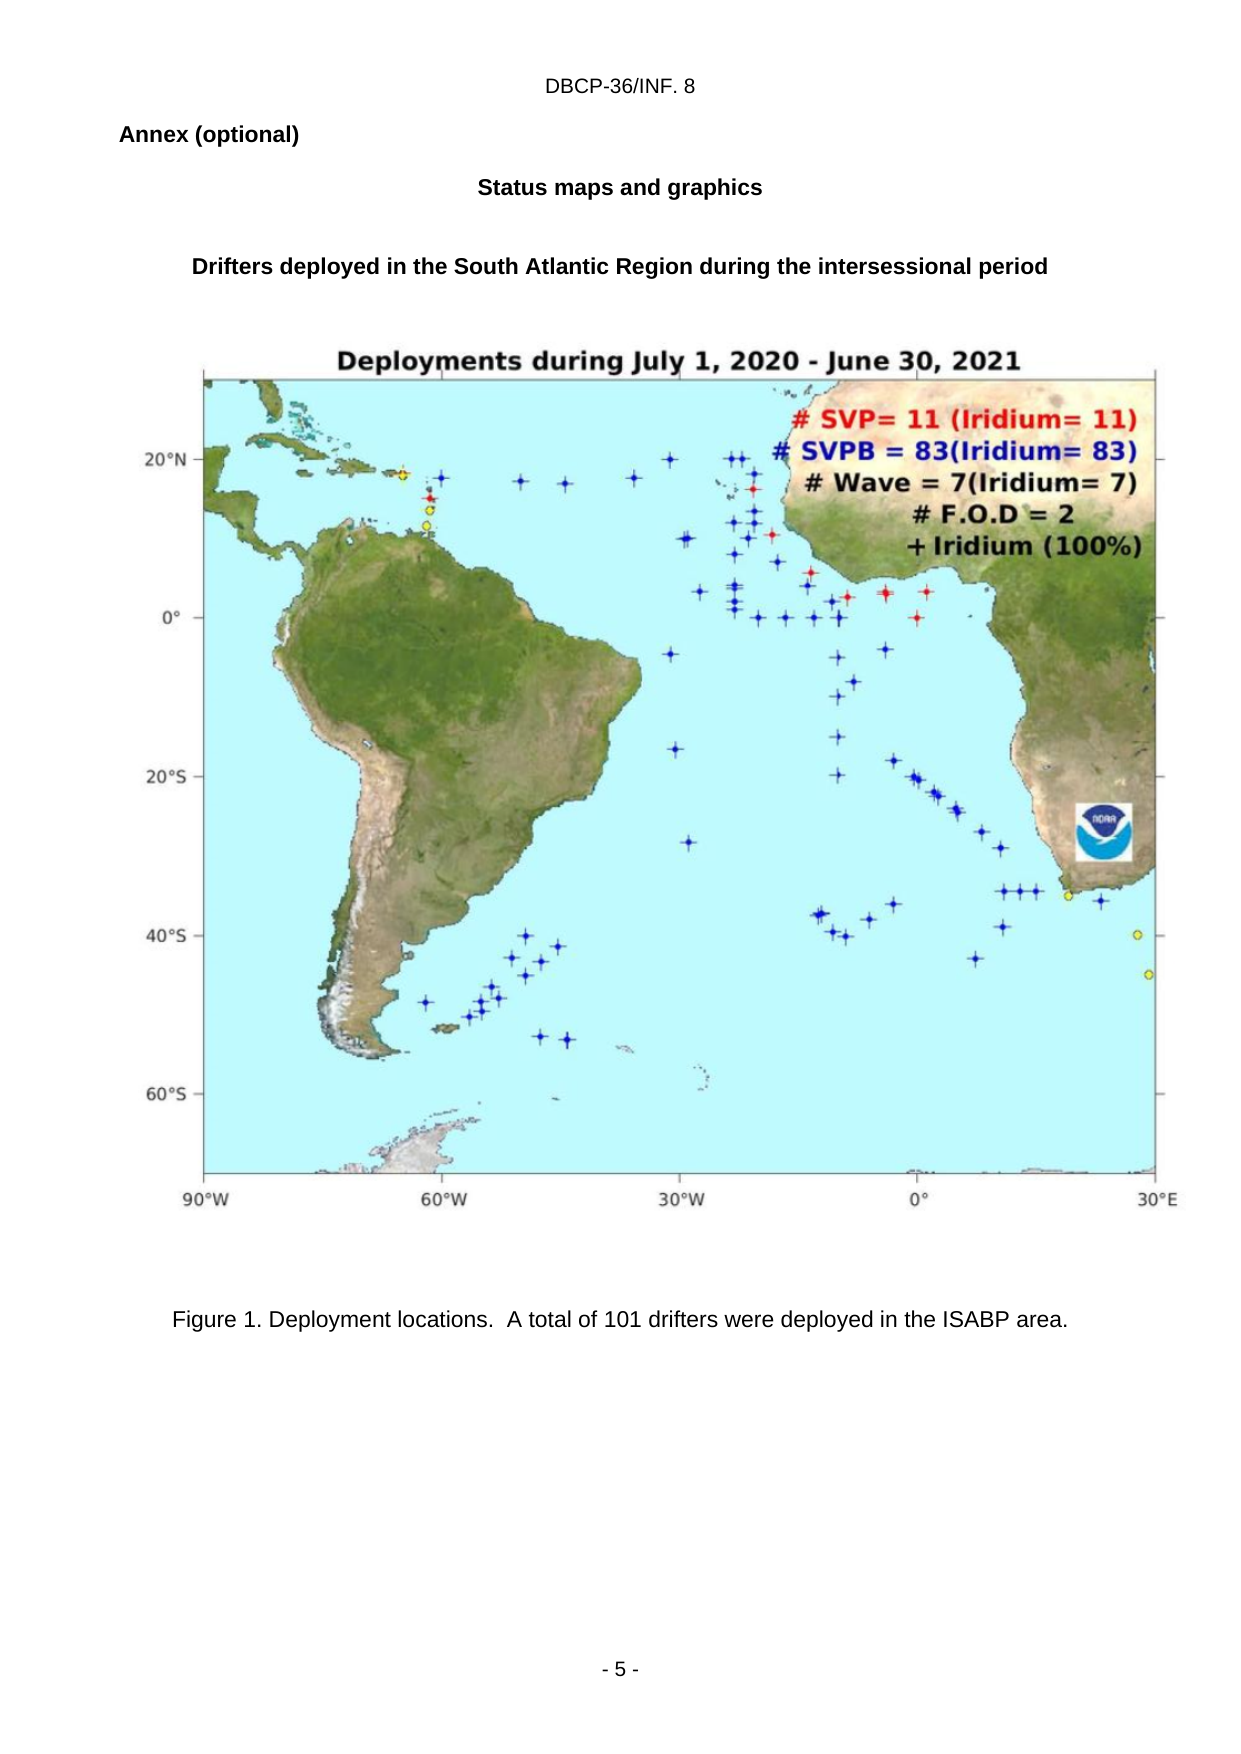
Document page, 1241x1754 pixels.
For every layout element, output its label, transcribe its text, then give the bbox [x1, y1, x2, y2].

text Status maps and graphics [118, 174, 1122, 201]
text Annex (optional) [118, 121, 1122, 148]
text Figure 1. Deployment locations. A total of 101 drifters were deployed in the ISABP area. [118, 1306, 1122, 1332]
text Drifters deployed in the South Atlantic Region during the intersessional period [118, 253, 1122, 279]
picture [119, 308, 1203, 1279]
